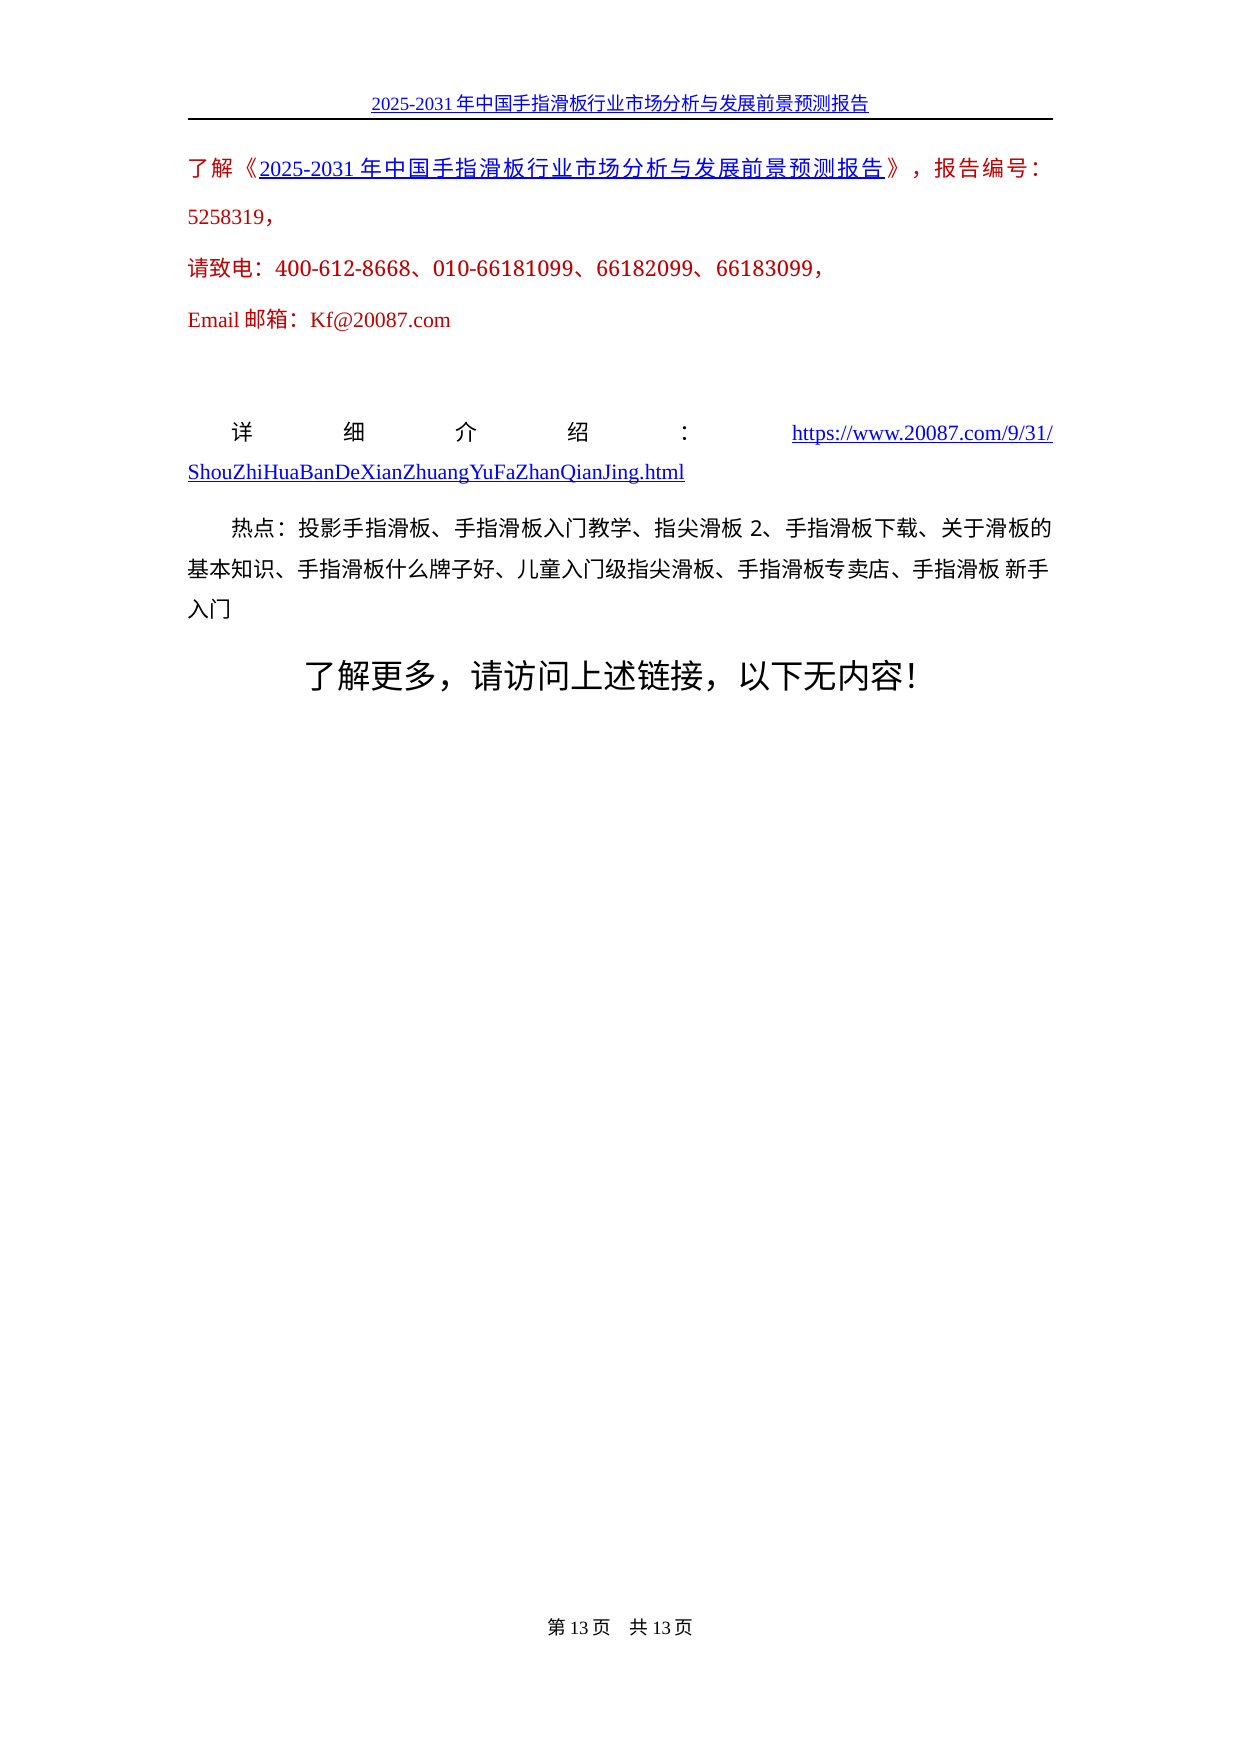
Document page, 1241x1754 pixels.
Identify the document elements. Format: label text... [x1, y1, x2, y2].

text 请致电：400-612-8668、010-66181099、66182099、66183099， [187, 251, 1053, 283]
text 详细介绍：https://www.20087.com/9/31/ShouZhiHuaBanDeXianZhuangYuFaZhanQianJing.html [187, 415, 1053, 488]
text 热点：投影手指滑板、手指滑板入门教学、指尖滑板2、手指滑板下载、关于滑板的基本知识、手指滑板什么牌子好、儿童入门级指尖滑板、手指滑板专卖店、手指滑板 新手入门 [187, 511, 1053, 624]
text Email邮箱：Kf@20087.com [187, 302, 1053, 334]
title 了解更多，请访问上述链接，以下无内容！ [187, 642, 1053, 707]
text 了解《2025-2031年中国手指滑板行业市场分析与发展前景预测报告》，报告编号：5258319， [187, 150, 1053, 231]
